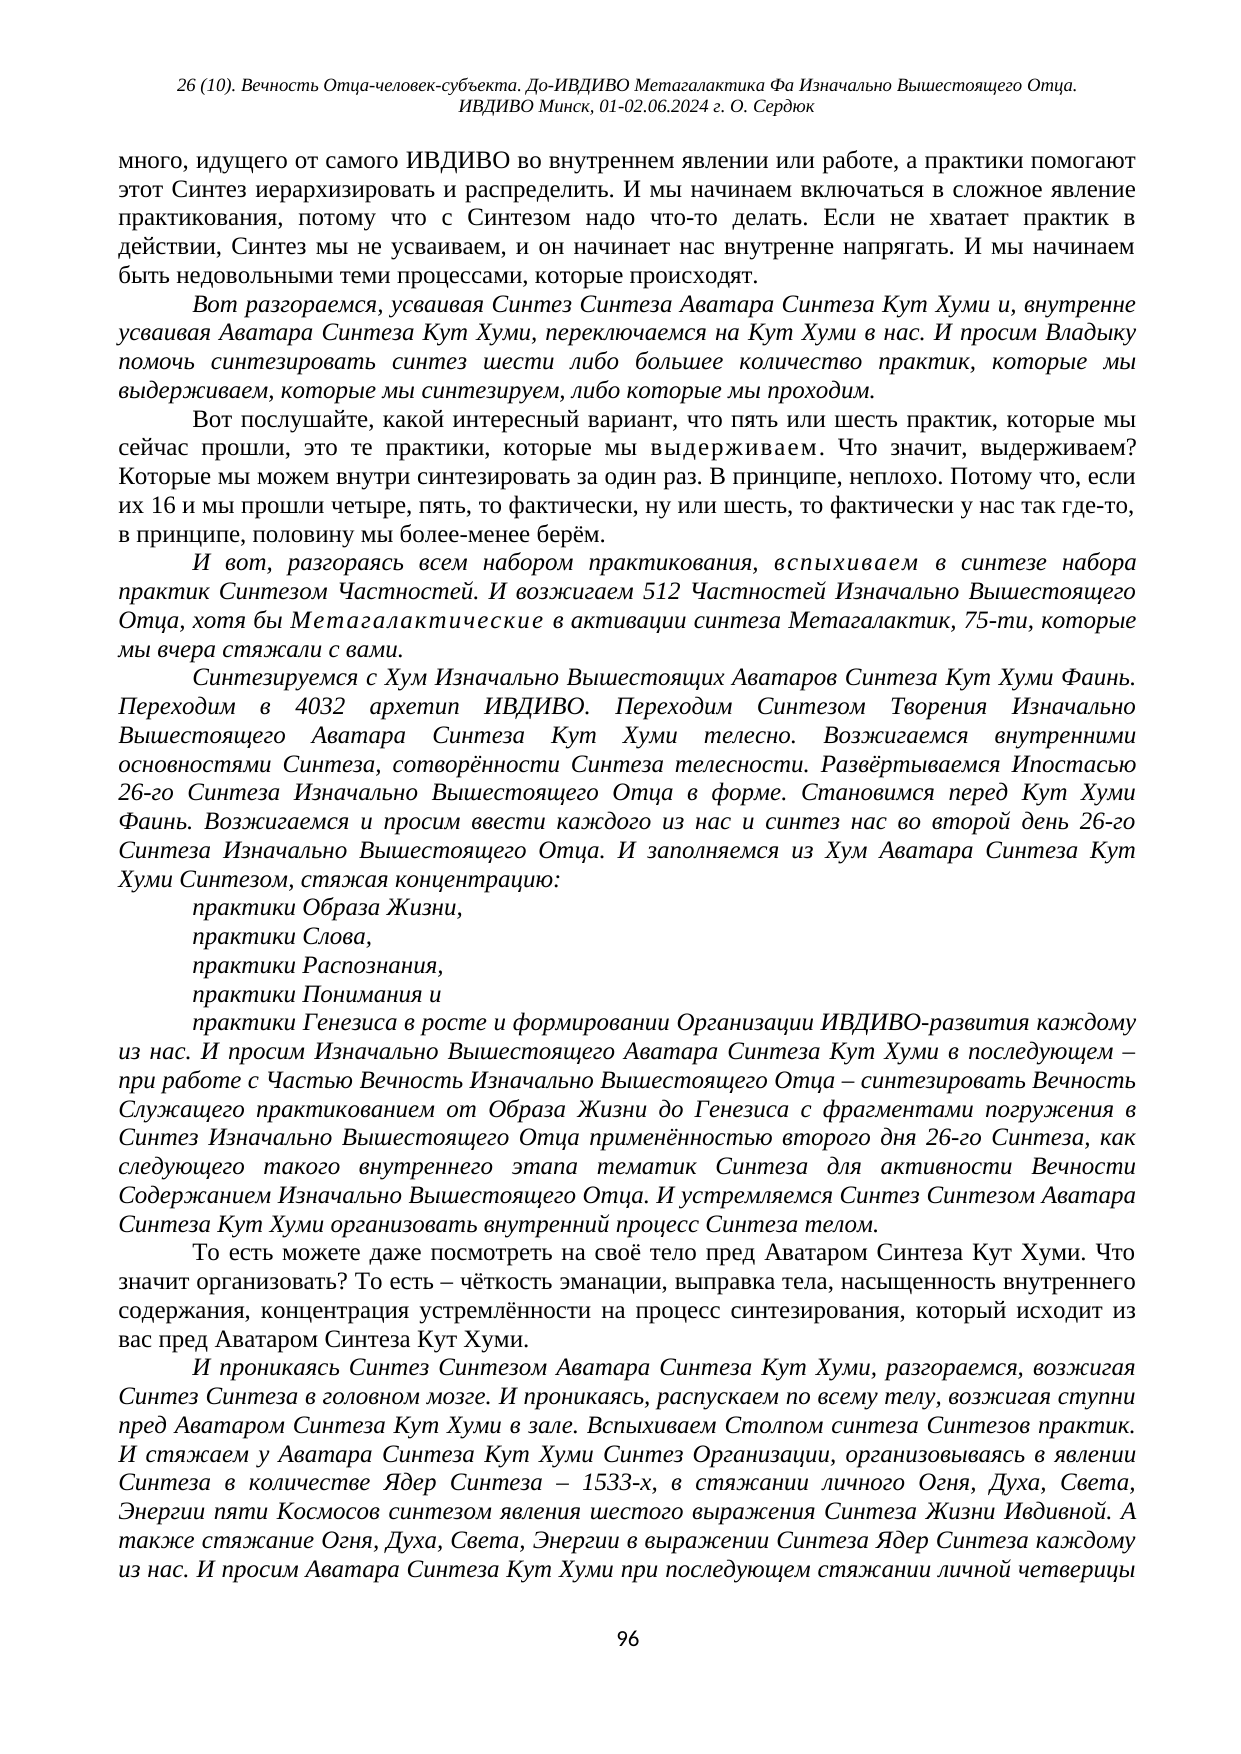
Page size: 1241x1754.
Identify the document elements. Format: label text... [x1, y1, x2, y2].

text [118, 1352, 1137, 1582]
text практики Образа Жизни, [118, 892, 1137, 921]
text практики Понимания и [118, 979, 1137, 1007]
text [118, 145, 1137, 289]
text Синтезируемся с Хум Изначально Вышестоящих Аватаров Синтеза Кут Хуми Фаинь. Переходим в 4032 архетип ИВДИВО. Переходим Синтезом Творения Изначально Вышестоящего Аватара Синтеза Кут Хуми телесно. Возжигаемся внутренними основностями Синтеза, сотворённости Синтеза телесности. Развёртываемся Ипостасью 26-го Синтеза Изначально Вышестоящего Отца в форме. Становимся перед Кут Хуми Фаинь. Возжигаемся и просим ввести каждого из нас и синтез нас во второй день 26-го Синтеза Изначально Вышестоящего Отца. И заполняемся из Хум Аватара Синтеза Кут Хуми Синтезом, стяжая концентрацию: [118, 662, 1137, 892]
text практики Слова, [118, 921, 1137, 950]
text практики Генезиса в росте и формировании Организации ИВДИВО-развития каждому из нас. И просим Изначально Вышестоящего Аватара Синтеза Кут Хуми в последующем – при работе с Частью Вечность Изначально Вышестоящего Отца – синтезировать Вечность Служащего практикованием от Образа Жизни до Генезиса с фрагментами погружения в Синтез Изначально Вышестоящего Отца применённостью второго дня 26-го Синтеза, как следующего такого внутреннего этапа тематик Синтеза для активности Вечности Содержанием Изначально Вышестоящего Отца. И устремляемся Синтез Синтезом Аватара Синтеза Кут Хуми организовать внутренний процесс Синтеза телом. [118, 1007, 1137, 1237]
text И вот, разгораясь всем набором практикования, вспыхиваем в синтезе набора практик Синтезом Частностей. И возжигаем 512 Частностей Изначально Вышестоящего Отца, хотя бы Метагалактические в активации синтеза Метагалактик, 75-ти, которые мы вчера стяжали с вами. [118, 547, 1137, 662]
text Вот послушайте, какой интересный вариант, что пять или шесть практик, которые мы сейчас прошли, это те практики, которые мы выдерживаем. Что значит, выдерживаем? Которые мы можем внутри синтезировать за один раз. В принципе, неплохо. Потому что, если их 16 и мы прошли четыре, пять, то фактически, ну или шесть, то фактически у нас так где-то, в принципе, половину мы более-менее берём. [118, 404, 1137, 547]
text То есть можете даже посмотреть на своё тело пред Аватаром Синтеза Кут Хуми. Что значит организовать? То есть – чёткость эманации, выправка тела, насыщенность внутреннего содержания, концентрация устремлённости на процесс синтезирования, который исходит из вас пред Аватаром Синтеза Кут Хуми. [118, 1237, 1137, 1352]
text практики Распознания, [118, 950, 1137, 979]
text Вот разгораемся, усваивая Синтез Синтеза Аватара Синтеза Кут Хуми и, внутренне усваивая Аватара Синтеза Кут Хуми, переключаемся на Кут Хуми в нас. И просим Владыку помочь синтезировать синтез шести либо большее количество практик, которые мы выдерживаем, которые мы синтезируем, либо которые мы проходим. [118, 289, 1137, 404]
